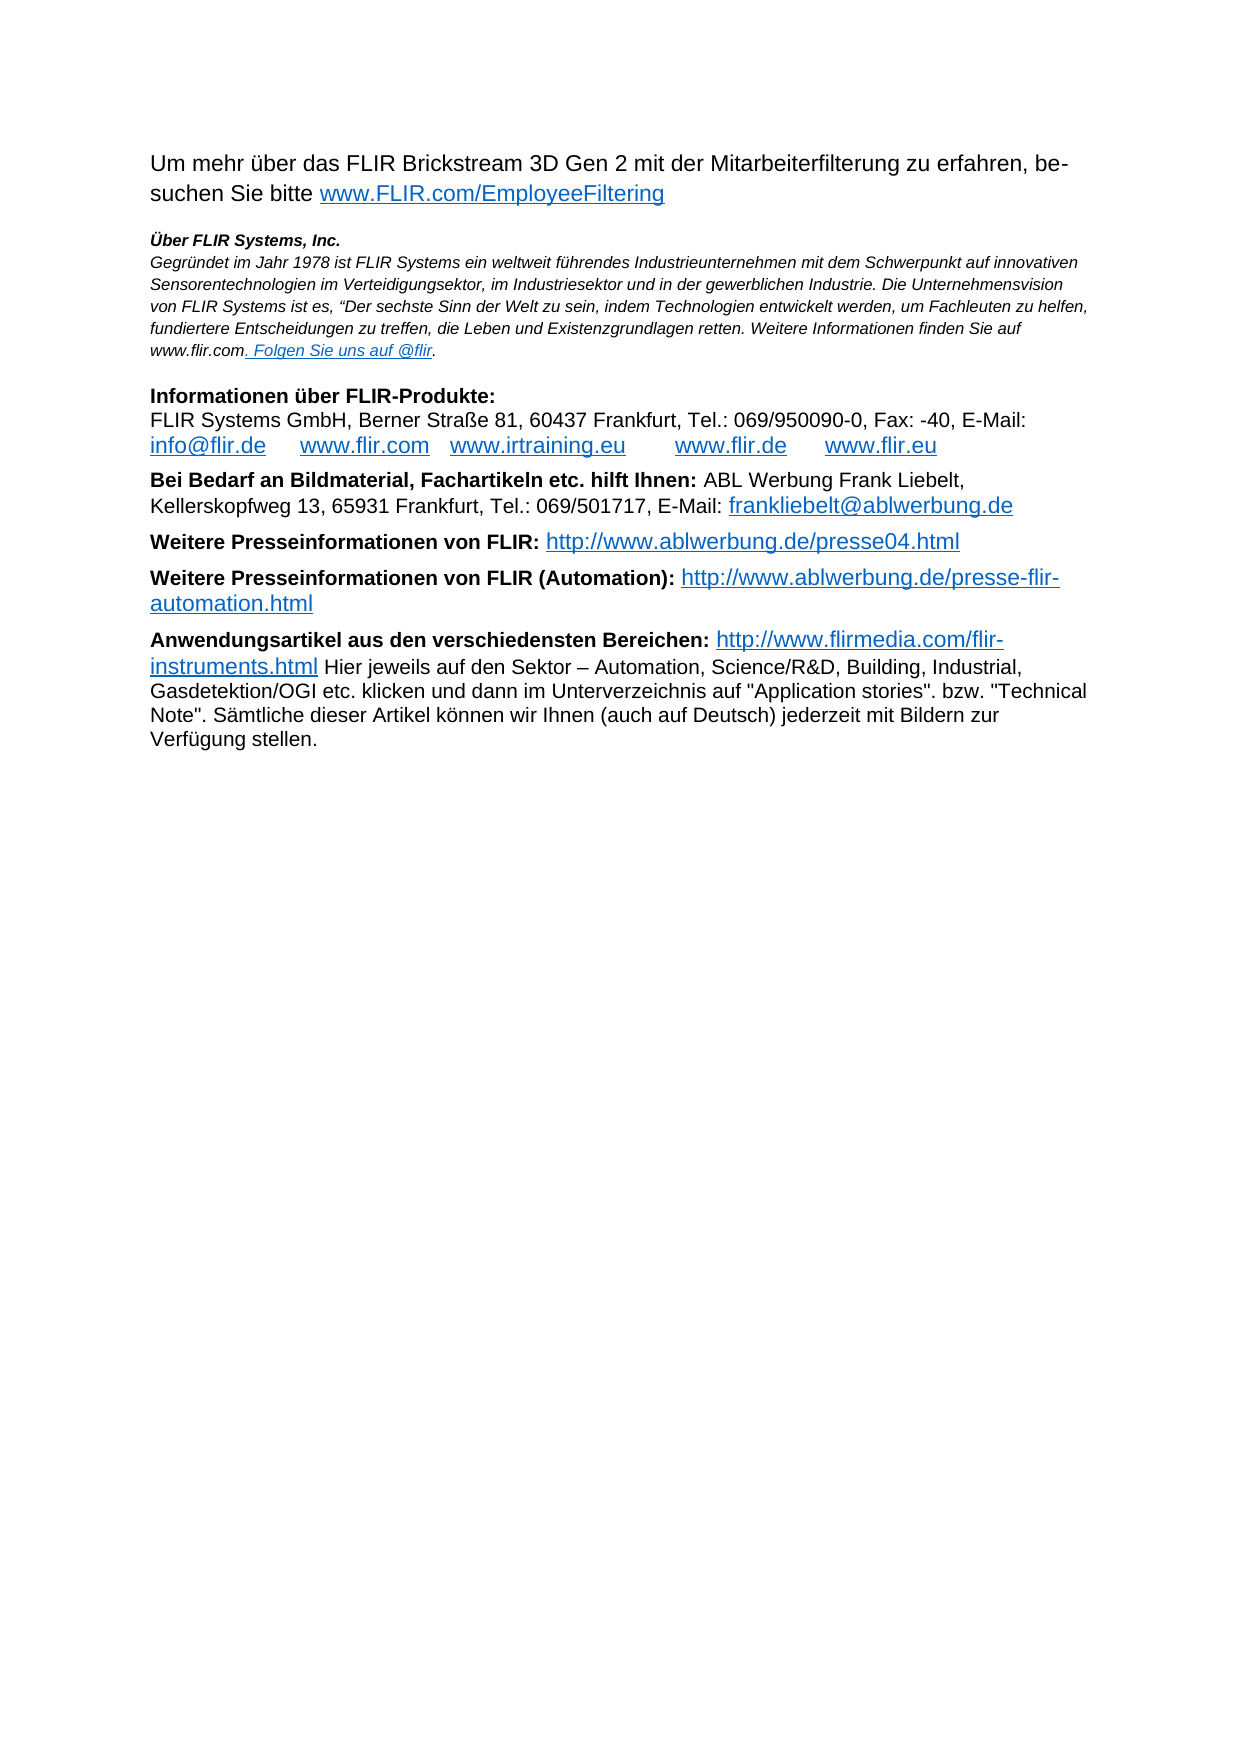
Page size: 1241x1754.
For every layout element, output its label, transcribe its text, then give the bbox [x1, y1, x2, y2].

text FLIR Systems GmbH, Berner Straße 81, 60437 Frankfurt, Tel.: 069/950090-0, Fax: -40, E-Mail: info@flir.de www.flir.com www.irtraining.eu www.flir.de www.flir.eu [150, 408, 1090, 458]
text Um mehr über das FLIR Brickstream 3D Gen 2 mit der Mitarbeiterfilterung zu erfahren, besuchen Sie bitte www.FLIR.com/EmployeeFiltering [150, 150, 1090, 207]
text Weitere Presseinformationen von FLIR (Automation): http://www.ablwerbung.de/presse-flir-automation.html [150, 564, 1090, 617]
text Über FLIR Systems, Inc. [150, 231, 1090, 250]
text Anwendungsartikel aus den verschiedensten Bereichen: http://www.flirmedia.com/flir-instruments.html Hier jeweils auf den Sektor – Automation, Science/R&D, Building, Industrial, Gasdetektion/OGI etc. klicken und dann im Unterverzeichnis auf "Application stories". bzw. "Technical Note". Sämtliche dieser Artikel können wir Ihnen (auch auf Deutsch) jederzeit mit Bildern zur Verfügung stellen. [150, 626, 1090, 751]
text Gegründet im Jahr 1978 ist FLIR Systems ein weltweit führendes Industrieunternehmen mit dem Schwerpunkt auf innovativen Sensorentechnologien im Verteidigungsektor, im Industriesektor und in der gewerblichen Industrie. Die Unternehmensvision von FLIR Systems ist es, “Der sechste Sinn der Welt zu sein, indem Technologien entwickelt werden, um Fachleuten zu helfen, fundiertere Entscheidungen zu treffen, die Leben und Existenzgrundlagen retten. Weitere Informationen finden Sie auf www.flir.com. Folgen Sie uns auf . [150, 253, 1090, 360]
text Weitere Presseinformationen von FLIR: http://www.ablwerbung.de/presse04.html [150, 528, 1090, 554]
text Informationen über FLIR-Produkte: [150, 384, 1090, 408]
text Bei Bedarf an Bildmaterial, Fachartikeln etc. hilft Ihnen: ABL Werbung Frank Liebelt, Kellerskopfweg 13, 65931 Frankfurt, Tel.: 069/501717, E-Mail: frankliebelt@ablwerbung.de [150, 468, 1090, 518]
